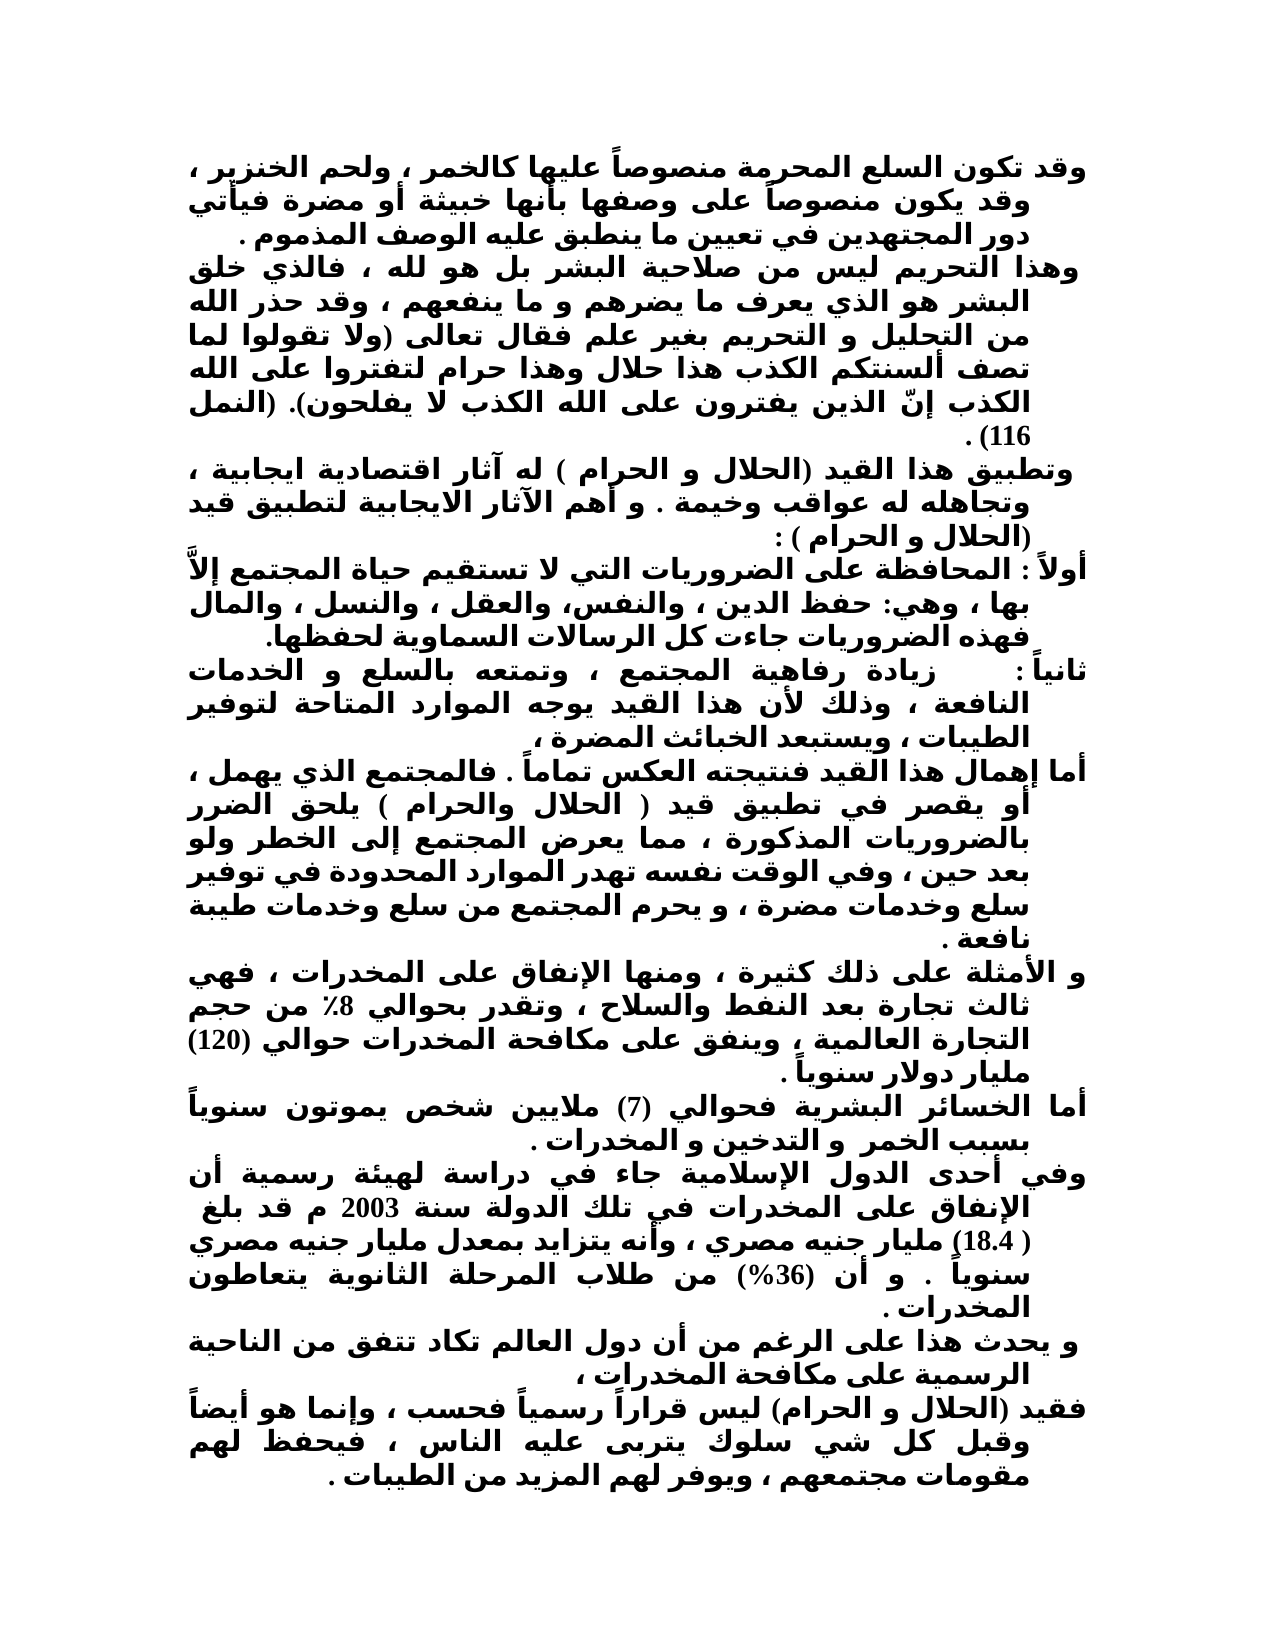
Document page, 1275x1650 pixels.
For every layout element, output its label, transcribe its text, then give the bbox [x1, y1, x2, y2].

text وفي أحدى الدول الإسلامية جاء في دراسة لهيئة رسمية أن الإنفاق على المخدرات في تلك الدولة سنة 2003 م قد بلغ ( 18.4) مليار جنيه مصري ، وأنه يتزايد بمعدل مليار جنيه مصري سنوياً . و أن (36%) من طلاب المرحلة الثانوية يتعاطون المخدرات . [187, 1156, 1087, 1324]
text أما الخسائر البشرية فحوالي (7) ملايين شخص يموتون سنوياً بسبب الخمر و التدخين و المخدرات . [187, 1089, 1087, 1156]
text و الأمثلة على ذلك كثيرة ، ومنها الإنفاق على المخدرات ، فهي ثالث تجارة بعد النفط والسلاح ، وتقدر بحوالي 8٪ من حجم التجارة العالمية ، وينفق على مكافحة المخدرات حوالي (120) مليار دولار سنوياً . [187, 955, 1087, 1089]
text و يحدث هذا على الرغم من أن دول العالم تكاد تتفق من الناحية الرسمية على مكافحة المخدرات ، [187, 1324, 1087, 1391]
text أما إهمال هذا القيد فنتيجته العكس تماماً . فالمجتمع الذي يهمل ، أو يقصر في تطبيق قيد ( الحلال والحرام ) يلحق الضرر بالضروريات المذكورة ، مما يعرض المجتمع إلى الخطر ولو بعد حين ، وفي الوقت نفسه تهدر الموارد المحدودة في توفير سلع وخدمات مضرة ، و يحرم المجتمع من سلع وخدمات طيبة نافعة . [187, 754, 1087, 955]
text وهذا التحريم ليس من صلاحية البشر بل هو لله ، فالذي خلق البشر هو الذي يعرف ما يضرهم و ما ينفعهم ، وقد حذر الله من التحليل و التحريم بغير علم فقال تعالى (ولا تقولوا لما تصف ألسنتكم الكذب هذا حلال وهذا حرام لتفتروا على الله الكذب إنّ الذين يفترون على الله الكذب لا يفلحون). (النمل 116) . [187, 251, 1087, 452]
text فقيد (الحلال و الحرام) ليس قراراً رسمياً فحسب ، وإنما هو أيضاً وقبل كل شي سلوك يتربى عليه الناس ، فيحفظ لهم مقومات مجتمعهم ، ويوفر لهم المزيد من الطيبات . [187, 1391, 1087, 1492]
text ثانياً : زيادة رفاهية المجتمع ، وتمتعه بالسلع و الخدمات النافعة ، وذلك لأن هذا القيد يوجه الموارد المتاحة لتوفير الطيبات ، ويستبعد الخبائث المضرة ، [187, 653, 1087, 754]
text أولاً : المحافظة على الضروريات التي لا تستقيم حياة المجتمع إلاَّ بها ، وهي: حفظ الدين ، والنفس، والعقل ، والنسل ، والمال فهذه الضروريات جاءت كل الرسالات السماوية لحفظها. [187, 552, 1087, 653]
text وقد تكون السلع المحرمة منصوصاً عليها كالخمر ، ولحم الخنزير ، وقد يكون منصوصاً على وصفها بأنها خبيثة أو مضرة فيأتي دور المجتهدين في تعيين ما ينطبق عليه الوصف المذموم . [187, 150, 1087, 251]
text وتطبيق هذا القيد (الحلال و الحرام ) له آثار اقتصادية ايجابية ، وتجاهله له عواقب وخيمة . و أهم الآثار الايجابية لتطبيق قيد (الحلال و الحرام ) : [187, 452, 1087, 552]
